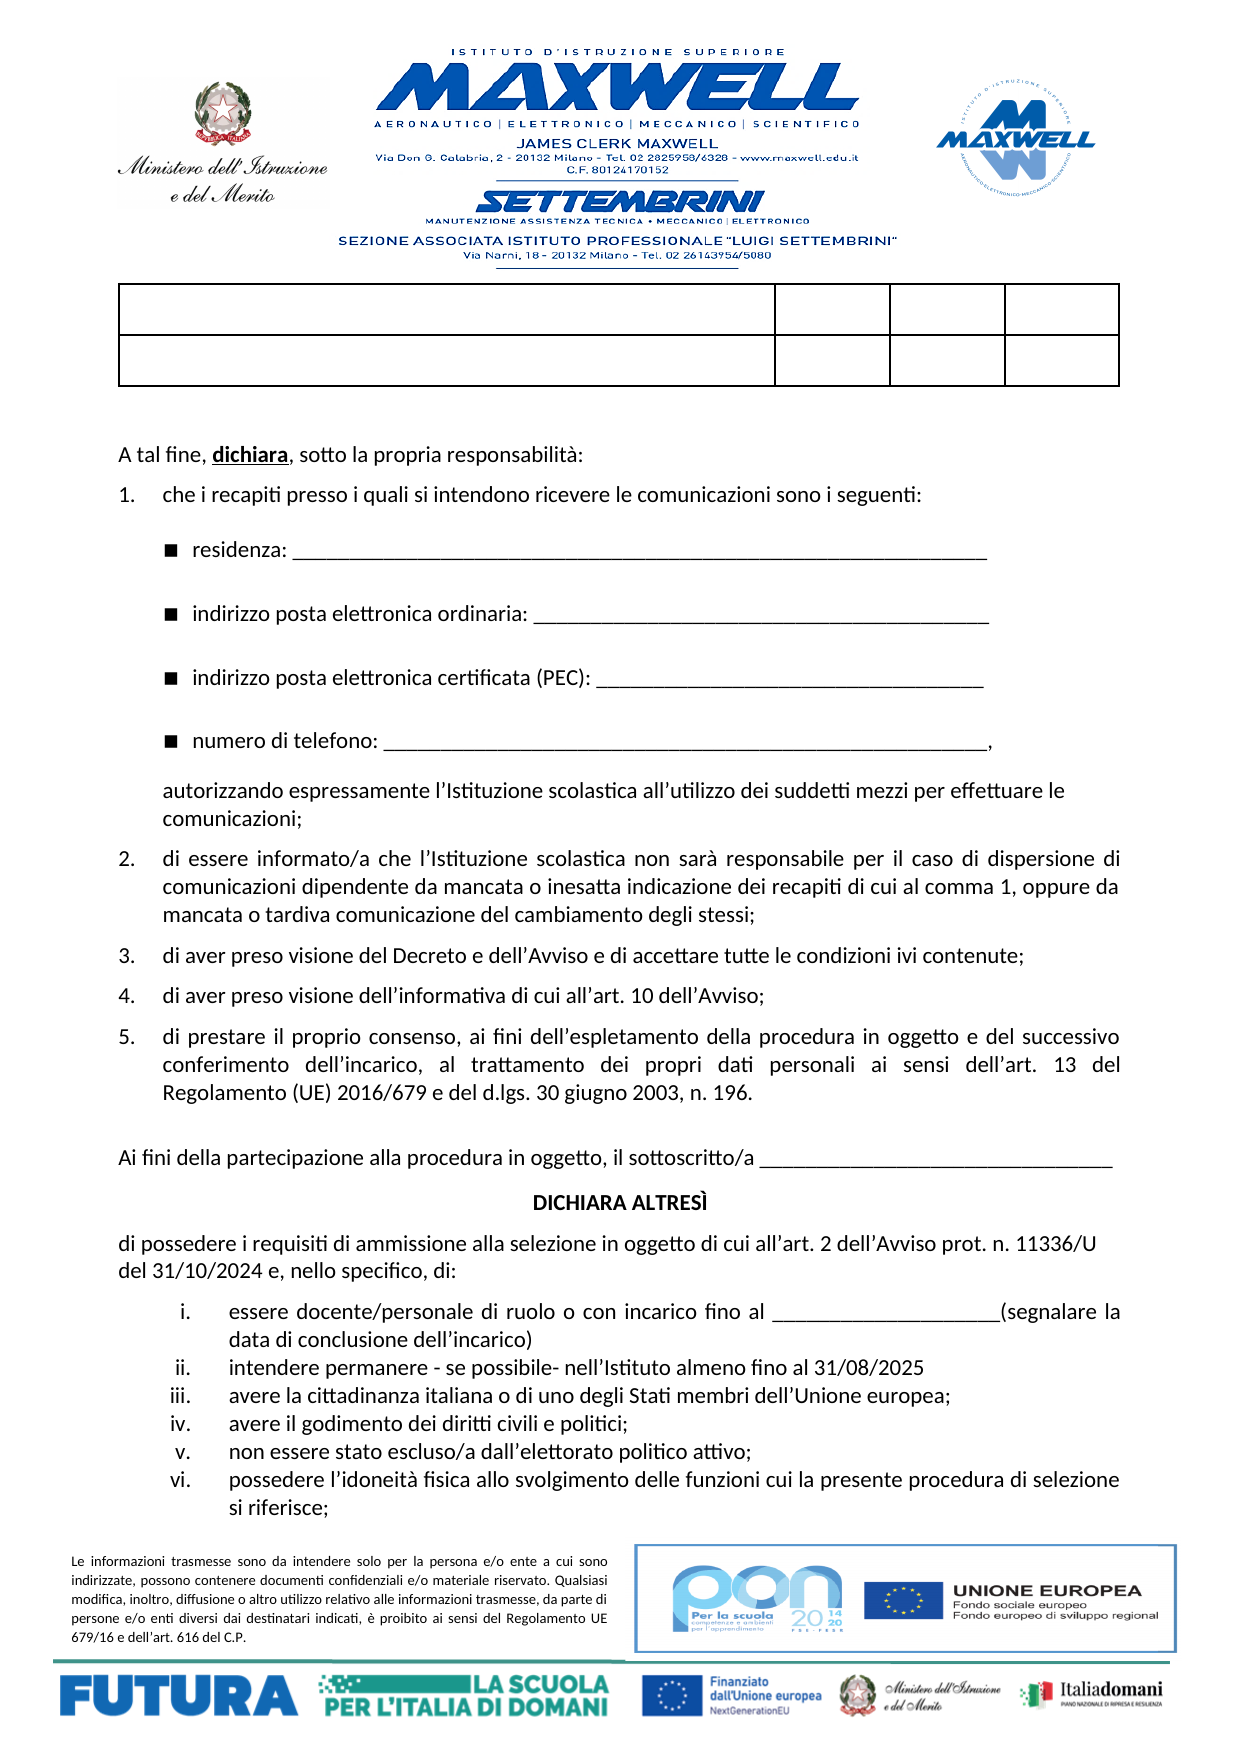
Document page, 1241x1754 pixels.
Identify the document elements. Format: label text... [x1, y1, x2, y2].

list di aver preso visione del Decreto e dell’Avviso e di accettare tutte le condizioni ivi contenute; [118, 941, 1122, 969]
picture [117, 44, 911, 271]
list possedere l’idoneità fisica allo svolgimento delle funzioni cui la presente procedura di selezione si riferisce; [191, 1465, 1122, 1521]
list numero di telefono: _____________________________________________________, [162, 712, 1122, 763]
text di possedere i requisiti di ammissione alla selezione in oggetto di cui all’art. 2 dell’Avviso prot. n. 11336/U del 31/10/2024 e, nello specifico, di: [118, 1229, 1122, 1285]
list indirizzo posta elettronica ordinaria: ________________________________________ [162, 584, 1122, 636]
text A tal fine, dichiara, sotto la propria responsabilità: [118, 440, 1122, 468]
list avere il godimento dei diritti civili e politici; [191, 1409, 1122, 1437]
list di essere informato/a che l’Istituzione scolastica non sarà responsabile per il caso di dispersione di comunicazioni dipendente da mancata o inesatta indicazione dei recapiti di cui al comma 1, oppure da mancata o tardiva comunicazione del cambiamento degli stessi; [118, 844, 1122, 928]
list residenza: _____________________________________________________________ [162, 521, 1122, 572]
text DICHIARA ALTRESÌ [118, 1188, 1122, 1216]
picture [29, 1535, 1211, 1725]
text autorizzando espressamente l’Istituzione scolastica all’utilizzo dei suddetti mezzi per effettuare le comunicazioni; [162, 776, 1122, 832]
list di prestare il proprio consenso, ai fini dell’espletamento della procedura in oggetto e del successivo conferimento dell’incarico, al trattamento dei propri dati personali ai sensi dell’art. 13 del Regolamento (UE) 2016/679 e del d.lgs. 30 giugno 2003, n. 196. [118, 1022, 1122, 1106]
list di aver preso visione dell’informativa di cui all’art. 10 dell’Avviso; [118, 981, 1122, 1009]
list essere docente/personale di ruolo o con incarico fino al ____________________(segnalare la data di conclusione dell’incarico) [191, 1297, 1122, 1353]
list avere la cittadinanza italiana o di uno degli Stati membri dell’Unione europea; [191, 1381, 1122, 1409]
list intendere permanere - se possibile- nell’Istituto almeno fino al 31/08/2025 [191, 1353, 1122, 1381]
text Ai fini della partecipazione alla procedura in oggetto, il sottoscritto/a _______________________________ [118, 1143, 1122, 1171]
list che i recapiti presso i quali si intendono ricevere le comunicazioni sono i seguenti: [118, 480, 1122, 508]
list non essere stato escluso/a dall’elettorato politico attivo; [191, 1437, 1122, 1465]
list indirizzo posta elettronica certificata (PEC): __________________________________ [162, 648, 1122, 699]
picture [932, 73, 1100, 199]
